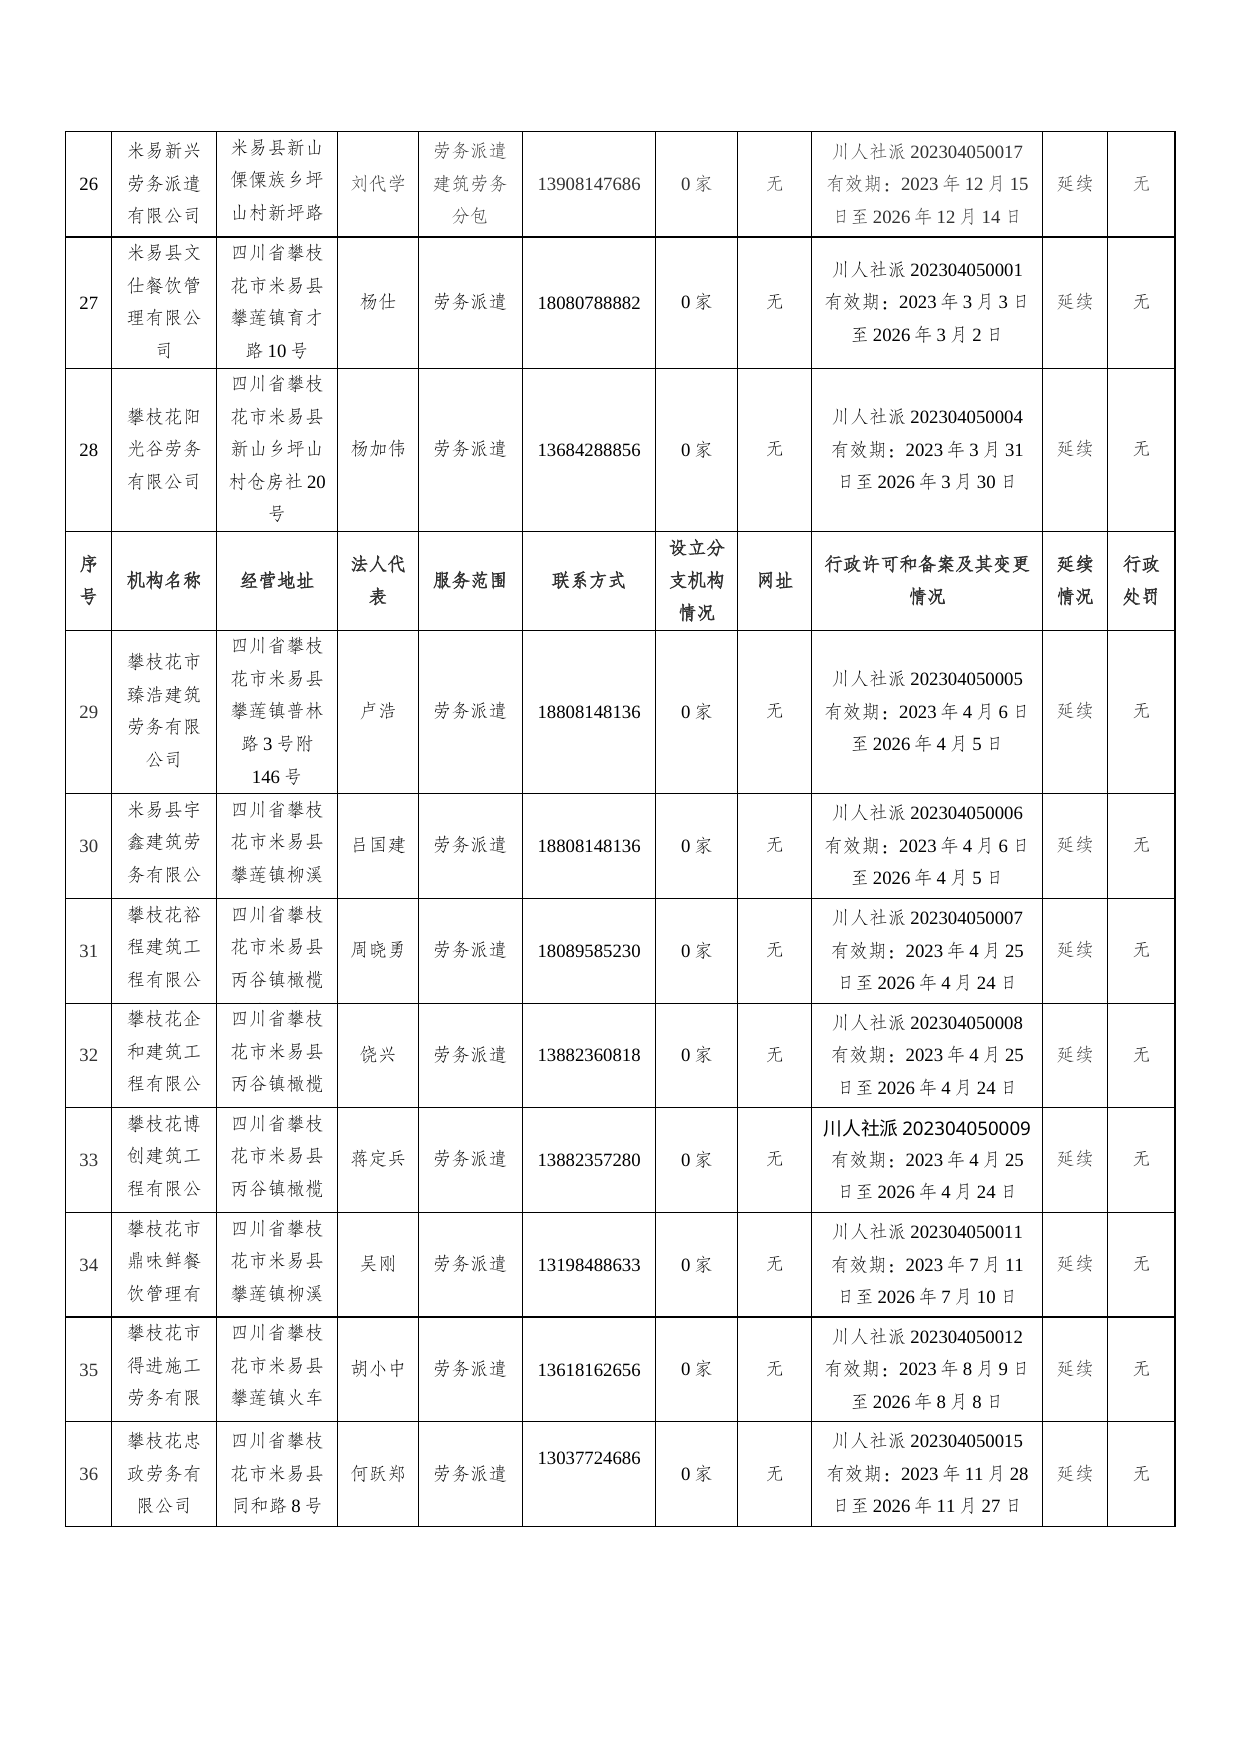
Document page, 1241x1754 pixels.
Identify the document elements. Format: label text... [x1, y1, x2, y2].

table_cell 无 [1108, 1213, 1174, 1316]
table_cell 杨仕 [338, 238, 418, 367]
table_cell 卢浩 [338, 631, 418, 793]
table_cell 0家 [656, 238, 737, 367]
table_cell 35 [66, 1318, 111, 1421]
table_cell 延续 [1043, 794, 1107, 898]
table_cell 延续 [1043, 631, 1107, 793]
table_cell 延续 [1043, 132, 1107, 236]
table_cell 32 [66, 1004, 111, 1107]
table_cell 四川省攀枝花市米易县新山乡坪山村仓房社20号 [217, 369, 337, 531]
table_cell 27 [66, 238, 111, 367]
table_cell 四川省攀枝花市米易县丙谷镇橄榄河村三社72号附1号 [217, 1004, 337, 1107]
table_cell 四川省攀枝花市米易县同和路8号 [217, 1422, 337, 1526]
table_cell 13684288856 [523, 369, 655, 531]
table_cell 无 [1108, 1004, 1174, 1107]
table_cell 无 [1108, 1318, 1174, 1421]
table_cell 劳务派遣 [419, 1004, 522, 1107]
table_cell 0家 [656, 1213, 737, 1316]
table_cell 无 [738, 1213, 811, 1316]
table_cell 无 [1108, 899, 1174, 1002]
table_cell 劳务派遣 [419, 369, 522, 531]
table_cell 0家 [656, 132, 737, 236]
table_cell 13882357280 [523, 1108, 655, 1212]
table_cell 延续 [1043, 1318, 1107, 1421]
table_cell 0家 [656, 1004, 737, 1107]
table_cell 0家 [656, 1108, 737, 1212]
table_cell 杨加伟 [338, 369, 418, 531]
table_cell 川人社派202304050009 有效期：2023年4月25日至2026年4月24日 [812, 1108, 1042, 1212]
table_cell 无 [738, 899, 811, 1002]
table_cell 经营地址 [217, 532, 337, 629]
table_cell 周晓勇 [338, 899, 418, 1002]
table_cell 36 [66, 1422, 111, 1526]
table_cell 无 [1108, 794, 1174, 898]
table_cell 26 [66, 132, 111, 236]
table_cell 劳务派遣 [419, 1108, 522, 1212]
table_cell 28 [66, 369, 111, 531]
table_cell 无 [738, 1422, 811, 1526]
table_cell 米易县新山傈僳族乡坪山村新坪路31号 [217, 132, 337, 236]
table_cell 设立分支机构情况 [656, 532, 737, 629]
table_cell 攀枝花忠政劳务有限公司 [112, 1422, 216, 1526]
table_cell 川人社派202304050008有效期：2023年4月25日至2026年4月24日 [812, 1004, 1042, 1107]
table_cell 四川省攀枝花市米易县攀莲镇育才路10号 [217, 238, 337, 367]
table_cell 33 [66, 1108, 111, 1212]
table_cell 米易新兴劳务派遣有限公司 [112, 132, 216, 236]
table_cell 攀枝花市臻浩建筑劳务有限公司 [112, 631, 216, 793]
table_cell 行政处罚 [1108, 532, 1174, 629]
table_cell 四川省攀枝花市米易县攀莲镇柳溪村2组村委会房屋 [217, 794, 337, 898]
table_cell 0家 [656, 1422, 737, 1526]
table_cell 机构名称 [112, 532, 216, 629]
table_cell 18080788882 [523, 238, 655, 367]
table_cell 0家 [656, 631, 737, 793]
table_cell 13618162656 [523, 1318, 655, 1421]
table_cell 18808148136 [523, 794, 655, 898]
table_cell 劳务派遣 [419, 1213, 522, 1316]
table_cell 劳务派遣 [419, 238, 522, 367]
table_cell 四川省攀枝花市米易县攀莲镇火车站二平台105号 [217, 1318, 337, 1421]
table_cell 18089585230 [523, 899, 655, 1002]
table_cell 34 [66, 1213, 111, 1316]
table_cell 无 [1108, 238, 1174, 367]
table_cell 川人社派202304050007有效期：2023年4月25日至2026年4月24日 [812, 899, 1042, 1002]
table_cell 川人社派202304050005有效期：2023年4月6日至2026年4月5日 [812, 631, 1042, 793]
table_cell 劳务派遣 [419, 899, 522, 1002]
table_cell 13037724686 [523, 1422, 655, 1526]
table_cell 劳务派遣建筑劳务分包 [419, 132, 522, 236]
table_cell 饶兴 [338, 1004, 418, 1107]
table_cell 0家 [656, 1318, 737, 1421]
table_cell 攀枝花市得进施工劳务有限公司 [112, 1318, 216, 1421]
table_cell 四川省攀枝花市米易县丙谷镇橄榄河村三社72号附2号 [217, 1108, 337, 1212]
table_cell 13882360818 [523, 1004, 655, 1107]
table_cell 吕国建 [338, 794, 418, 898]
table_cell 劳务派遣 [419, 1318, 522, 1421]
table_cell 川人社派202304050017 有效期：2023年12月15日至2026年12月14日 [812, 132, 1042, 236]
table_cell 川人社派202304050006有效期：2023年4月6日至2026年4月5日 [812, 794, 1042, 898]
table_cell 米易县宇鑫建筑劳务有限公司 [112, 794, 216, 898]
table_cell 无 [1108, 132, 1174, 236]
table_cell 无 [1108, 1108, 1174, 1212]
table_cell 川人社派202304050004有效期：2023年3月31日至2026年3月30日 [812, 369, 1042, 531]
table_cell 川人社派202304050015有效期：2023年11月28日至2026年11月27日 [812, 1422, 1042, 1526]
table_cell 攀枝花博创建筑工程有限公司 [112, 1108, 216, 1212]
table_cell 法人代表 [338, 532, 418, 629]
table_cell 无 [738, 132, 811, 236]
table_cell 米易县文仕餐饮管理有限公司 [112, 238, 216, 367]
table_cell 0家 [656, 794, 737, 898]
table_cell 延续 [1043, 369, 1107, 531]
table_cell 攀枝花企和建筑工程有限公司 [112, 1004, 216, 1107]
table_cell 蒋定兵 [338, 1108, 418, 1212]
table_cell 攀枝花市鼎味鲜餐饮管理有限责任公司 [112, 1213, 216, 1316]
table_cell 无 [738, 1318, 811, 1421]
table_cell 30 [66, 794, 111, 898]
table_cell 无 [1108, 1422, 1174, 1526]
table_cell 服务范围 [419, 532, 522, 629]
table_cell 攀枝花阳光谷劳务有限公司 [112, 369, 216, 531]
table_cell 18808148136 [523, 631, 655, 793]
table_cell 劳务派遣 [419, 794, 522, 898]
table_cell 吴刚 [338, 1213, 418, 1316]
table_cell 延续 [1043, 899, 1107, 1002]
table_cell 四川省攀枝花市米易县丙谷镇橄榄河村三社72号附3号 [217, 899, 337, 1002]
table_cell 网址 [738, 532, 811, 629]
table_cell 13908147686 [523, 132, 655, 236]
table_cell 延续 [1043, 238, 1107, 367]
table_cell 劳务派遣 [419, 631, 522, 793]
table_cell 川人社派202304050012有效期：2023年8月9日至2026年8月8日 [812, 1318, 1042, 1421]
table_cell 13198488633 [523, 1213, 655, 1316]
table_cell 四川省攀枝花市米易县攀莲镇柳溪路1号2幢 [217, 1213, 337, 1316]
table_cell 无 [1108, 369, 1174, 531]
table_cell 四川省攀枝花市米易县攀莲镇普林路3号附146号 [217, 631, 337, 793]
table_cell 胡小中 [338, 1318, 418, 1421]
table_cell 0家 [656, 369, 737, 531]
table_cell 刘代学 [338, 132, 418, 236]
table_cell 联系方式 [523, 532, 655, 629]
table_cell 31 [66, 899, 111, 1002]
table_cell 何跃郑 [338, 1422, 418, 1526]
table_cell 无 [1108, 631, 1174, 793]
table_cell 无 [738, 1108, 811, 1212]
table_cell 延续 [1043, 1004, 1107, 1107]
table_cell 无 [738, 369, 811, 531]
table_cell 劳务派遣 [419, 1422, 522, 1526]
table_cell 川人社派202304050001有效期：2023年3月3日至2026年3月2日 [812, 238, 1042, 367]
table_cell 序号 [66, 532, 111, 629]
table_cell 无 [738, 1004, 811, 1107]
table_cell 无 [738, 631, 811, 793]
table_cell 川人社派202304050011有效期：2023年7月11日至2026年7月10日 [812, 1213, 1042, 1316]
table_cell 延续 [1043, 1422, 1107, 1526]
table_cell 无 [738, 238, 811, 367]
table_cell 无 [738, 794, 811, 898]
table_cell 延续情况 [1043, 532, 1107, 629]
table_cell 行政许可和备案及其变更情况 [812, 532, 1042, 629]
table_cell 延续 [1043, 1213, 1107, 1316]
table_cell 29 [66, 631, 111, 793]
table_cell 0家 [656, 899, 737, 1002]
table_cell 攀枝花裕程建筑工程有限公司 [112, 899, 216, 1002]
table_cell 延续 [1043, 1108, 1107, 1212]
